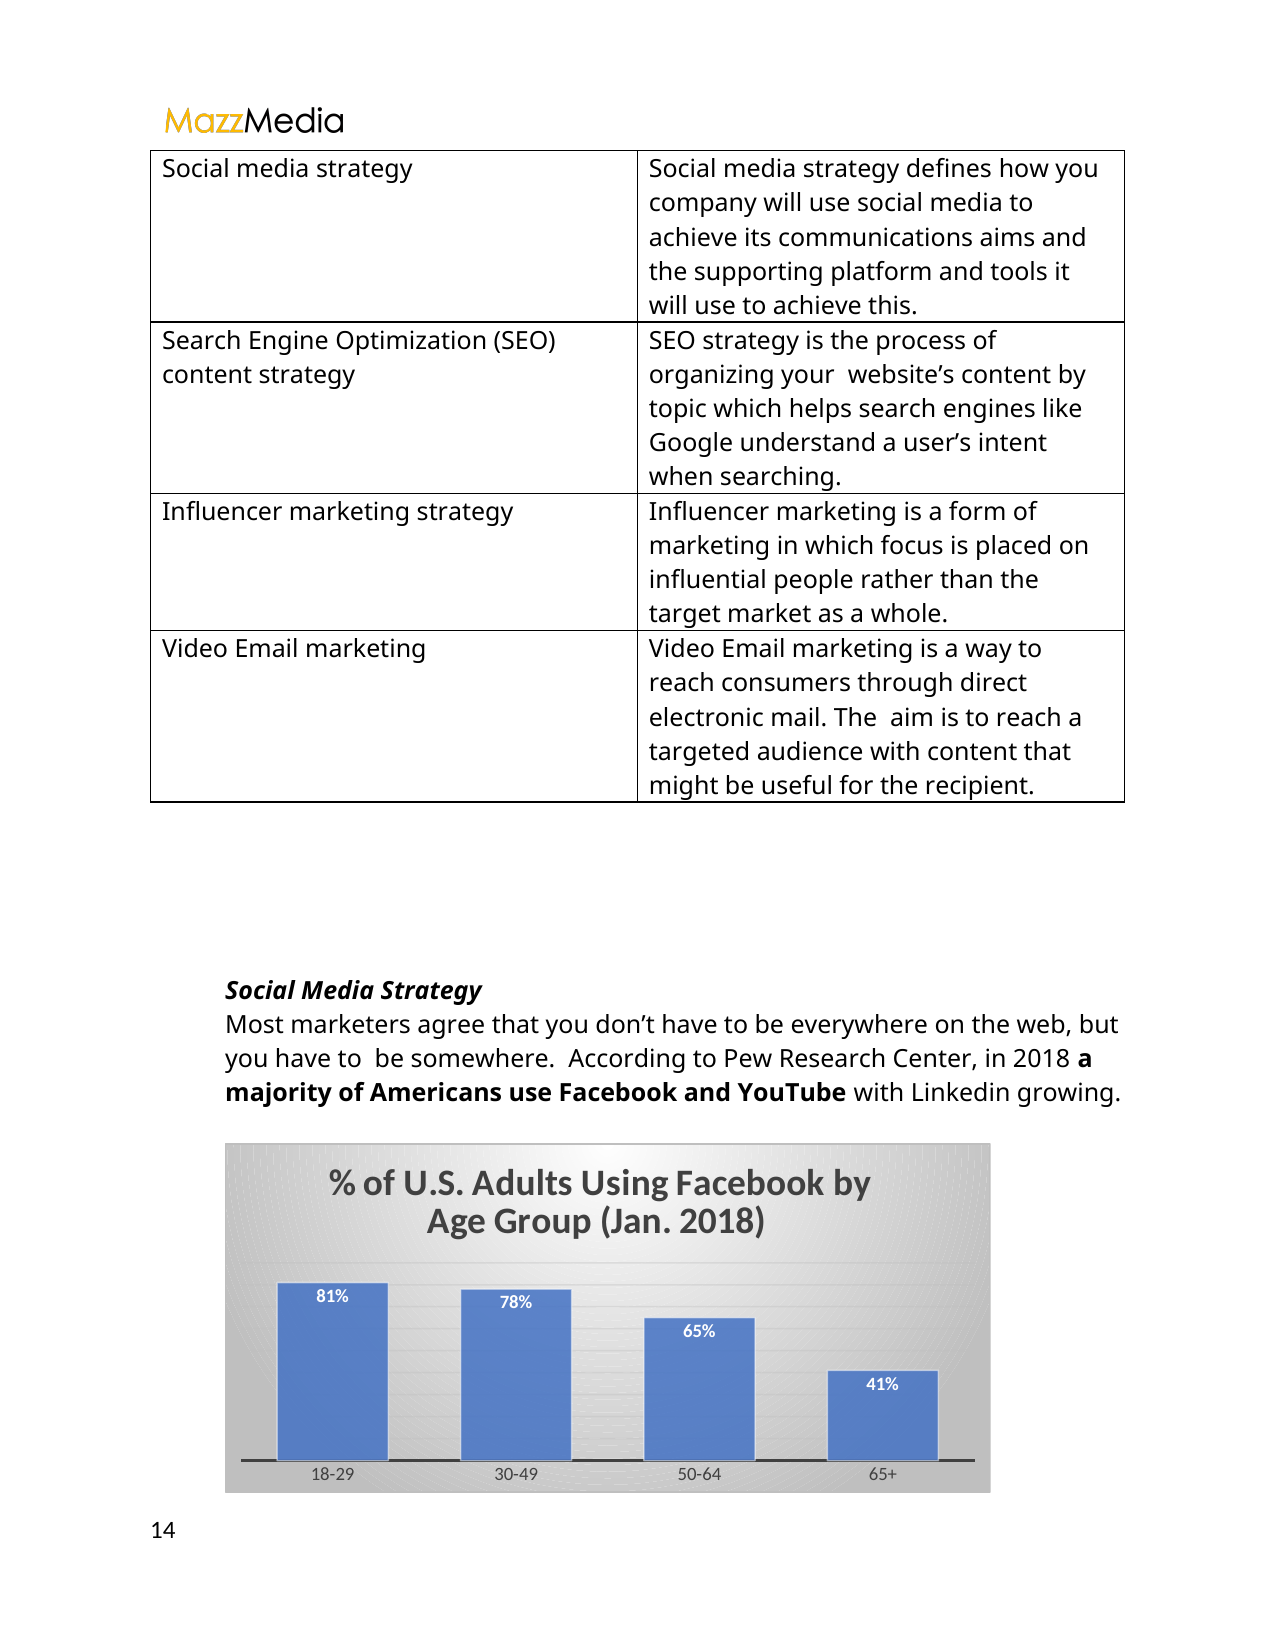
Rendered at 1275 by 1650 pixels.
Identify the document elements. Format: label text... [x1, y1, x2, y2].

table_cell Video Email marketing is a way to reach consumers through direct electronic mail. The aim is to reach a targeted audience with content that might be useful for the recipient. [1027, 631, 1124, 801]
text Social Media Strategy [150, 973, 1125, 1007]
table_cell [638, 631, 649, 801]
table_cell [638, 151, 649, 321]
table_cell Influencer marketing is a form of marketing in which focus is placed on influential people rather than the target market as a whole. [948, 494, 1124, 630]
table_cell Influencer marketing strategy [151, 494, 637, 630]
table_cell Video Email marketing [151, 631, 637, 801]
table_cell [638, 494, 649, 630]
table_cell Social media strategy defines how you company will use social media to achieve its communications aims and the supporting platform and tools it will use to achieve this. [918, 151, 1124, 321]
table_cell Search Engine Optimization (SEO) content strategy [151, 323, 637, 493]
picture [150, 105, 358, 135]
table_cell SEO strategy is the process of organizing your website’s content by topic which helps search engines like Google understand a user’s intent when searching. [638, 323, 1124, 493]
text Most marketers agree that you don’t have to be everywhere on the web, but you have to be somewhere. According to Pew Research Center, in 2018 a majority of Americans use Facebook and YouTube with Linkedin growing. [225, 1007, 1125, 1109]
table_cell Social media strategy [151, 151, 637, 321]
